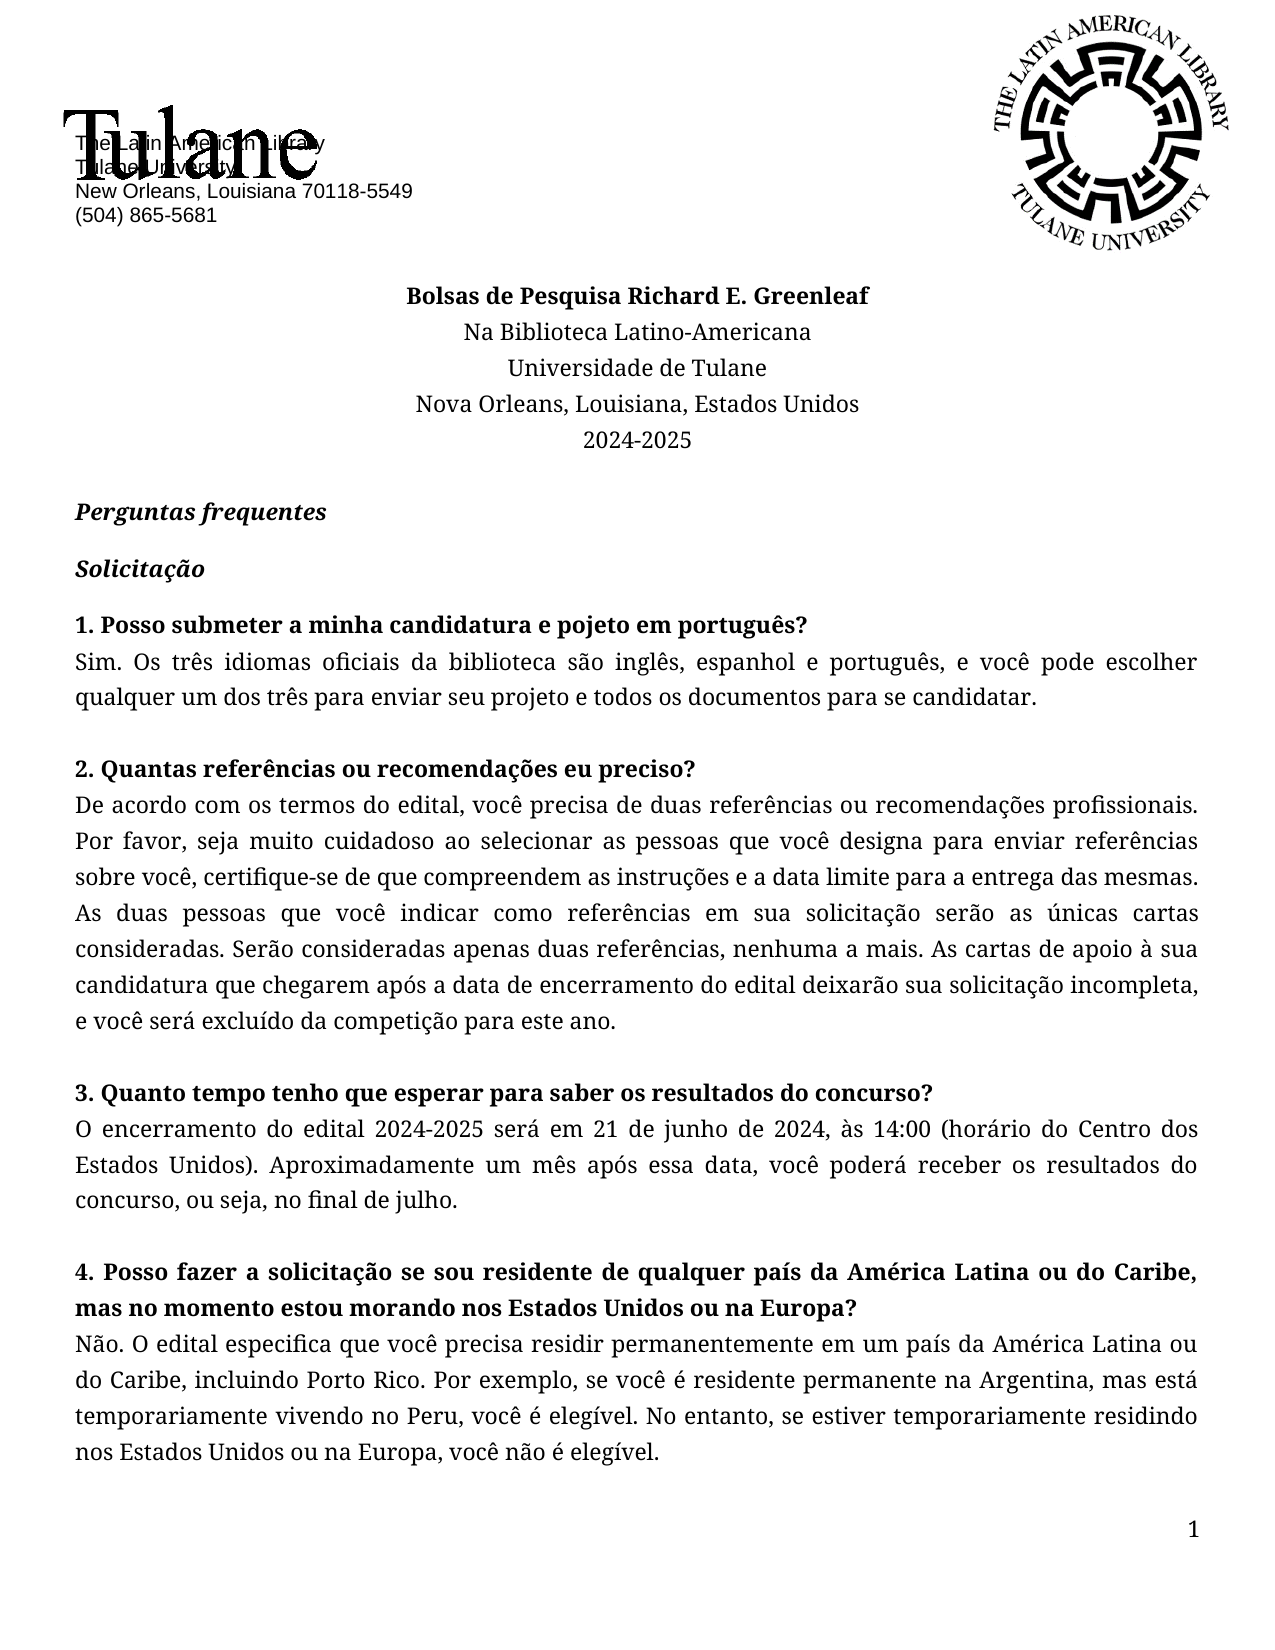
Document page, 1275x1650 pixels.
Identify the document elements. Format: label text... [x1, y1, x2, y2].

text 2. Quantas referências ou recomendações eu preciso? [75, 753, 1200, 784]
text Bolsas de Pesquisa Richard E. Greenleaf [75, 280, 1200, 312]
text Não. O edital especifica que você precisa residir permanentemente em um país da América Latina ou do Caribe, incluindo Porto Rico. Por exemplo, se você é residente permanente na Argentina, mas está temporariamente vivendo no Peru, você é elegível. No entanto, se estiver temporariamente residindo nos Estados Unidos ou na Europa, você não é elegível. [75, 1328, 1200, 1467]
text Solicitação [75, 553, 1200, 584]
text 3. Quanto tempo tenho que esperar para saber os resultados do concurso? [75, 1077, 1200, 1108]
picture [985, 10, 1237, 255]
text Sim. Os três idiomas oficiais da biblioteca são inglês, espanhol e português, e você pode escolher qualquer um dos três para enviar seu projeto e todos os documentos para se candidatar. [75, 645, 1200, 713]
text O encerramento do edital 2024-2025 será em 21 de junho de 2024, às 14:00 (horário do Centro dos Estados Unidos). Aproximadamente um mês após essa data, você poderá receber os resultados do concurso, ou seja, no final de julho. [75, 1113, 1200, 1216]
text 2024-2025 [75, 424, 1200, 455]
text 1. Posso submeter a minha candidatura e pojeto em português? [75, 609, 1200, 641]
text Perguntas frequentes [75, 496, 1200, 527]
text Universidade de Tulane [75, 352, 1200, 383]
text Nova Orleans, Louisiana, Estados Unidos [75, 388, 1200, 419]
text Na Biblioteca Latino-Americana [75, 316, 1200, 347]
text 4. Posso fazer a solicitação se sou residente de qualquer país da América Latina ou do Caribe, mas no momento estou morando nos Estados Unidos ou na Europa? [75, 1256, 1200, 1323]
text De acordo com os termos do edital, você precisa de duas referências ou recomendações profissionais. Por favor, seja muito cuidadoso ao selecionar as pessoas que você designa para enviar referências sobre você, certifique-se de que compreendem as instruções e a data limite para a entrega das mesmas. As duas pessoas que você indicar como referências em sua solicitação serão as únicas cartas consideradas. Serão consideradas apenas duas referências, nenhuma a mais. As cartas de apoio à sua candidatura que chegarem após a data de encerramento do edital deixarão sua solicitação incompleta, e você será excluído da competição para este ano. [75, 789, 1200, 1036]
